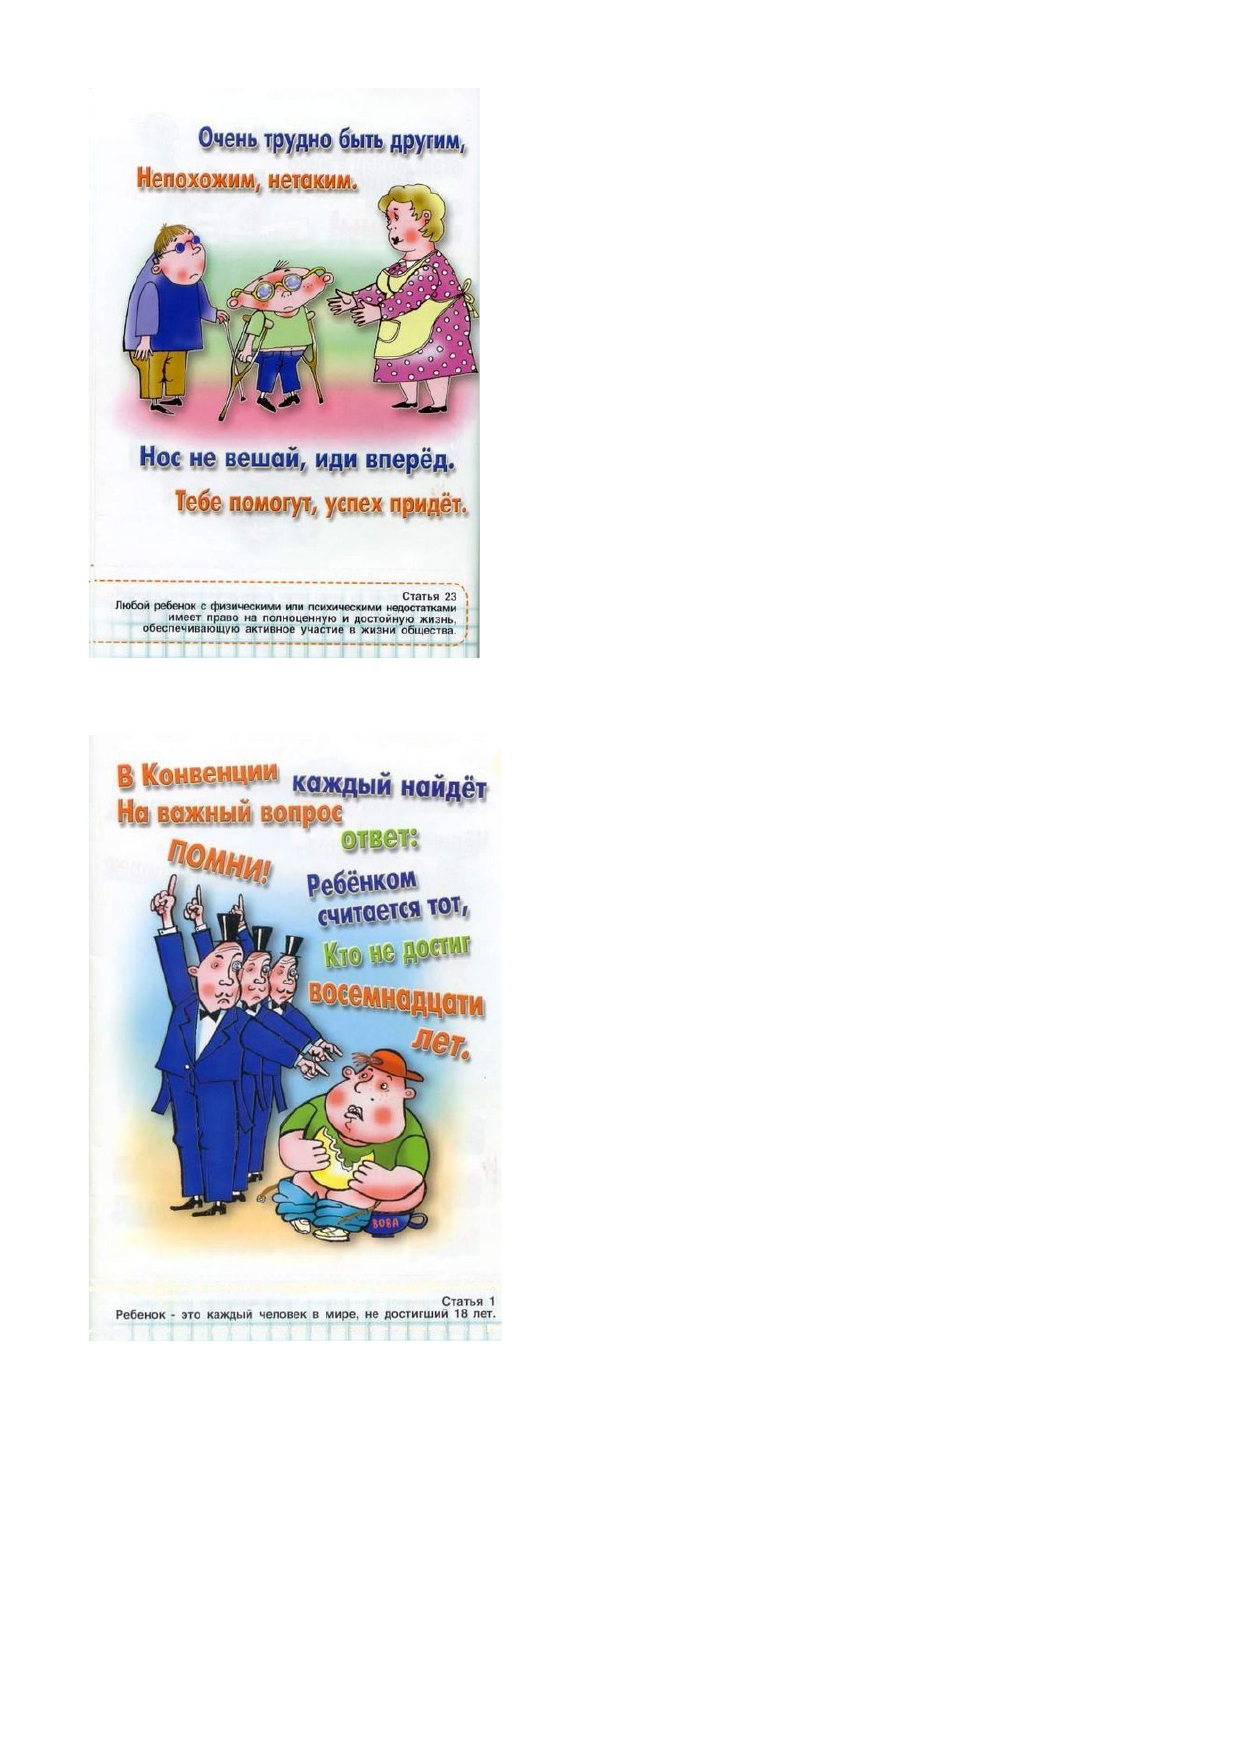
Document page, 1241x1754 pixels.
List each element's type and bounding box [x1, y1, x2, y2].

picture [88, 735, 502, 1341]
picture [88, 88, 480, 658]
